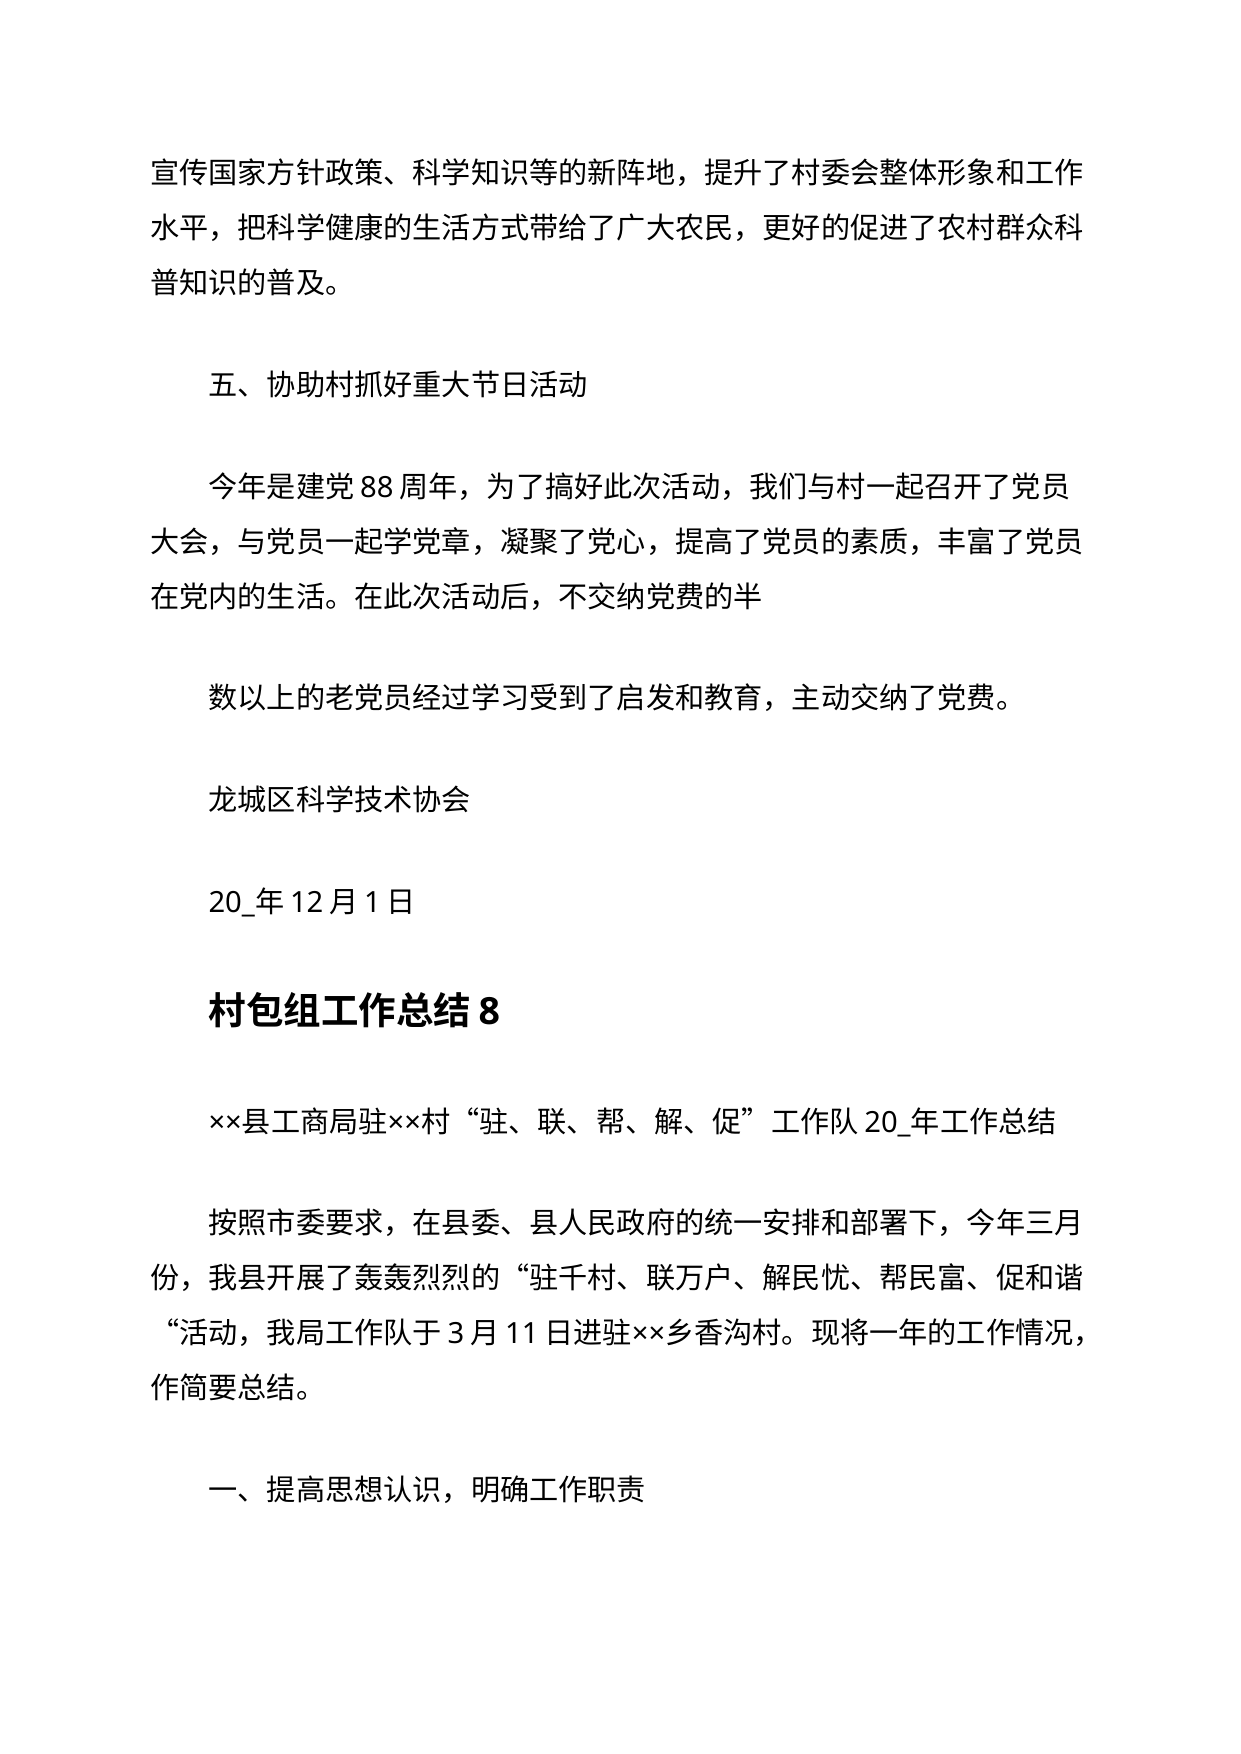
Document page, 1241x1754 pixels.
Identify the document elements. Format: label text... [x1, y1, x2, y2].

text 数以上的老党员经过学习受到了启发和教育，主动交纳了党费。 [150, 675, 1090, 717]
text 一、提高思想认识，明确工作职责 [150, 1467, 1090, 1509]
text ××县工商局驻××村“驻、联、帮、解、促”工作队20_年工作总结 [150, 1098, 1090, 1141]
text 按照市委要求，在县委、县人民政府的统一安排和部署下，今年三月份，我县开展了轰轰烈烈的“驻千村、联万户、解民忧、帮民富、促和谐“活动，我局工作队于3月11日进驻××乡香沟村。现将一年的工作情况，作简要总结。 [150, 1200, 1090, 1407]
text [150, 150, 1090, 302]
text 龙城区科学技术协会 [150, 777, 1090, 819]
text 20_年12月1日 [150, 878, 1090, 921]
text 今年是建党88周年，为了搞好此次活动，我们与村一起召开了党员大会，与党员一起学党章，凝聚了党心，提高了党员的素质，丰富了党员在党内的生活。在此次活动后，不交纳党费的半 [150, 463, 1090, 616]
text 村包组工作总结8 [150, 981, 1090, 1035]
text 五、协助村抓好重大节日活动 [150, 362, 1090, 404]
